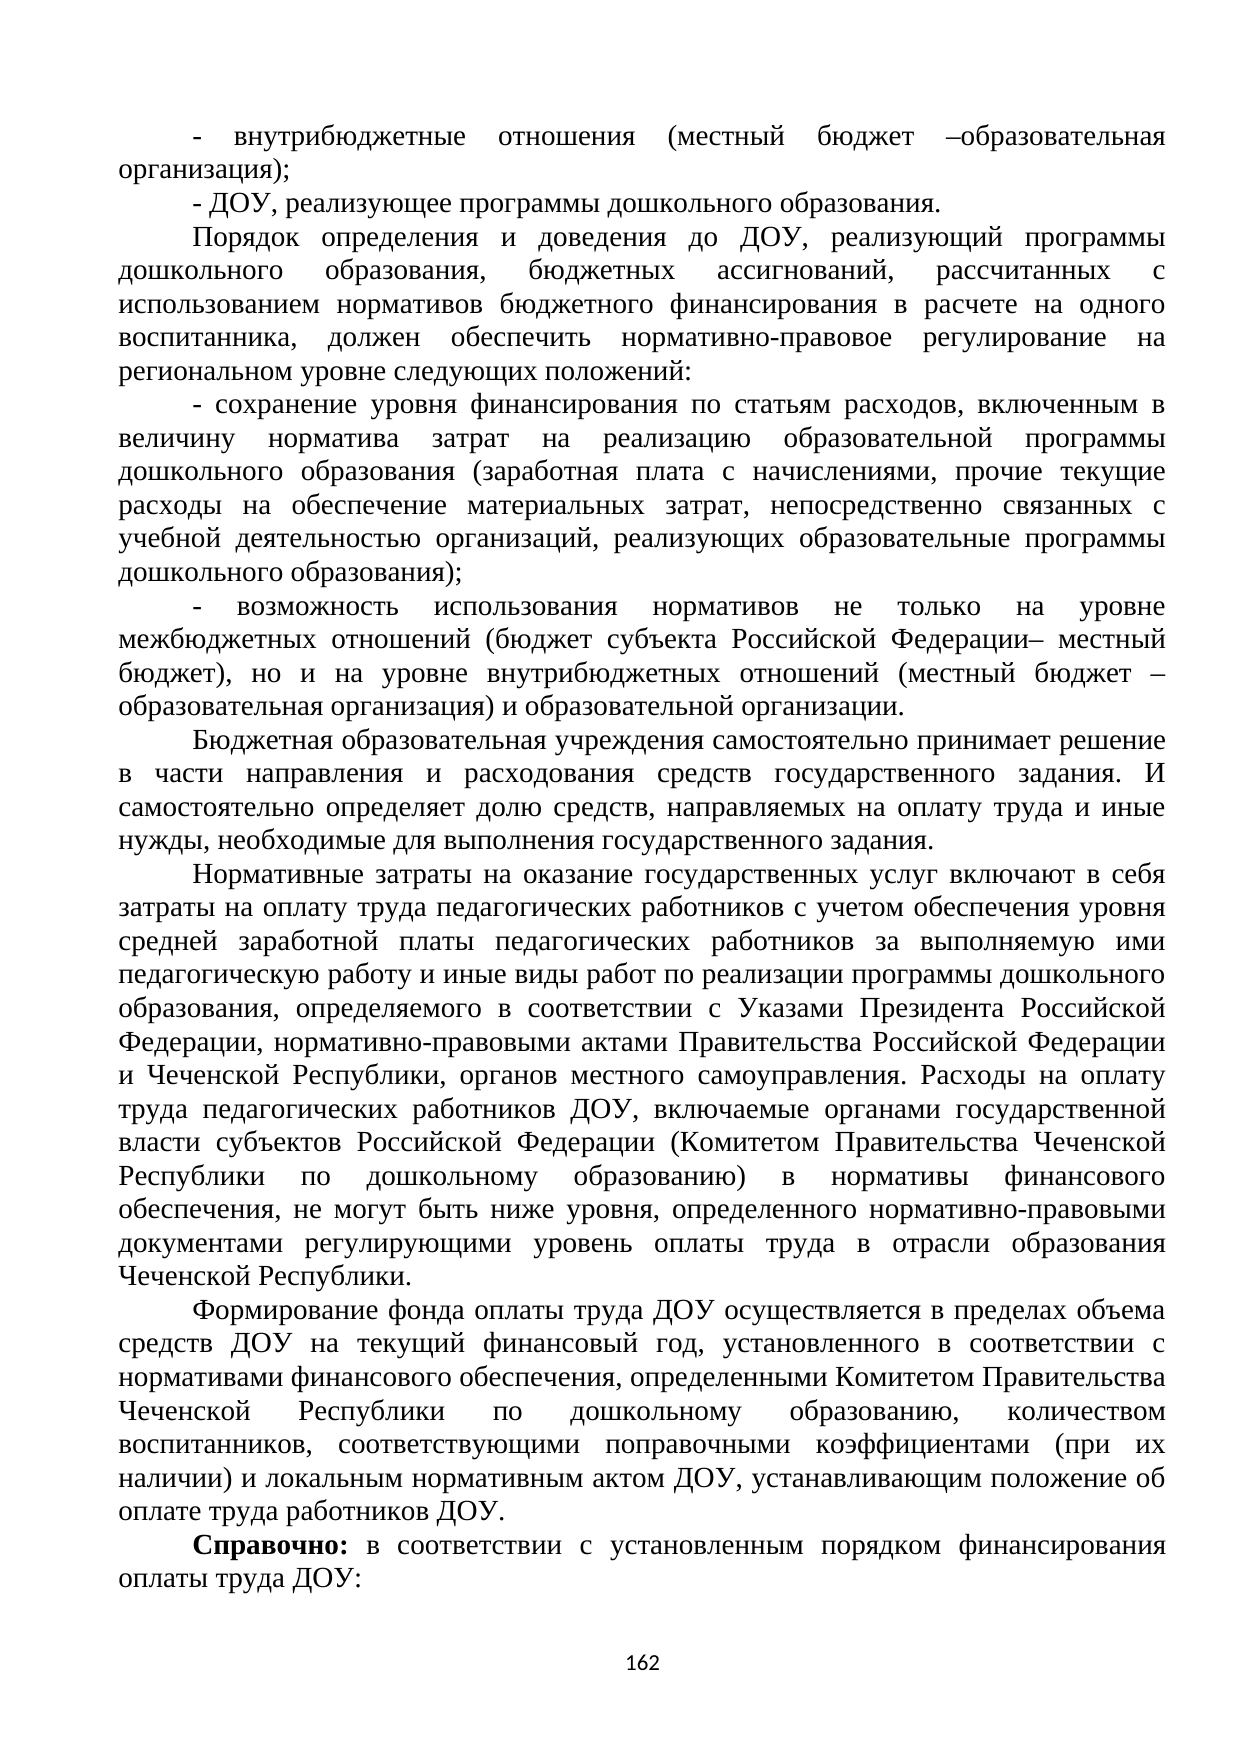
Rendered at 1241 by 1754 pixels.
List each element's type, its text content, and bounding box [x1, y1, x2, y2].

text Порядок определения и доведения до ДОУ, реализующий программы дошкольного образования, бюджетных ассигнований, рассчитанных с использованием нормативов бюджетного финансирования в расчете на одного воспитанника, должен обеспечить нормативно-правовое регулирование на региональном уровне следующих положений: [118, 219, 1167, 386]
text Справочно: в соответствии с установленным порядком финансирования оплаты труда ДОУ: [118, 1527, 1167, 1594]
text Формирование фонда оплаты труда ДОУ осуществляется в пределах объема средств ДОУ на текущий финансовый год, установленного в соответствии с нормативами финансового обеспечения, определенными Комитетом Правительства Чеченской Республики по дошкольному образованию, количеством воспитанников, соответствующими поправочными коэффициентами (при их наличии) и локальным нормативным актом ДОУ, устанавливающим положение об оплате труда работников ДОУ. [118, 1292, 1167, 1527]
text Бюджетная образовательная учреждения самостоятельно принимает решение в части направления и расходования средств государственного задания. И самостоятельно определяет долю средств, направляемых на оплату труда и иные нужды, необходимые для выполнения государственного задания. [118, 722, 1167, 856]
text - сохранение уровня финансирования по статьям расходов, включенным в величину норматива затрат на реализацию образовательной программы дошкольного образования (заработная плата с начислениями, прочие текущие расходы на обеспечение материальных затрат, непосредственно связанных с учебной деятельностью организаций, реализующих образовательные программы дошкольного образования); [118, 386, 1167, 588]
text - возможность использования нормативов не только на уровне межбюджетных отношений (бюджет субъекта Российской Федерации– местный бюджет), но и на уровне внутрибюджетных отношений (местный бюджет – образовательная организация) и образовательной организации. [118, 588, 1167, 722]
text Нормативные затраты на оказание государственных услуг включают в себя затраты на оплату труда педагогических работников с учетом обеспечения уровня средней заработной платы педагогических работников за выполняемую ими педагогическую работу и иные виды работ по реализации программы дошкольного образования, определяемого в соответствии с Указами Президента Российской Федерации, нормативно-правовыми актами Правительства Российской Федерации и Чеченской Республики, органов местного самоуправления. Расходы на оплату труда педагогических работников ДОУ, включаемые органами государственной власти субъектов Российской Федерации (Комитетом Правительства Чеченской Республики по дошкольному образованию) в нормативы финансового обеспечения, не могут быть ниже уровня, определенного нормативно-правовыми документами регулирующими уровень оплаты труда в отрасли образования Чеченской Республики. [118, 856, 1167, 1292]
text - ДОУ, реализующее программы дошкольного образования. [118, 185, 1167, 219]
text - внутрибюджетные отношения (местный бюджет –образовательная организация); [118, 118, 1167, 185]
